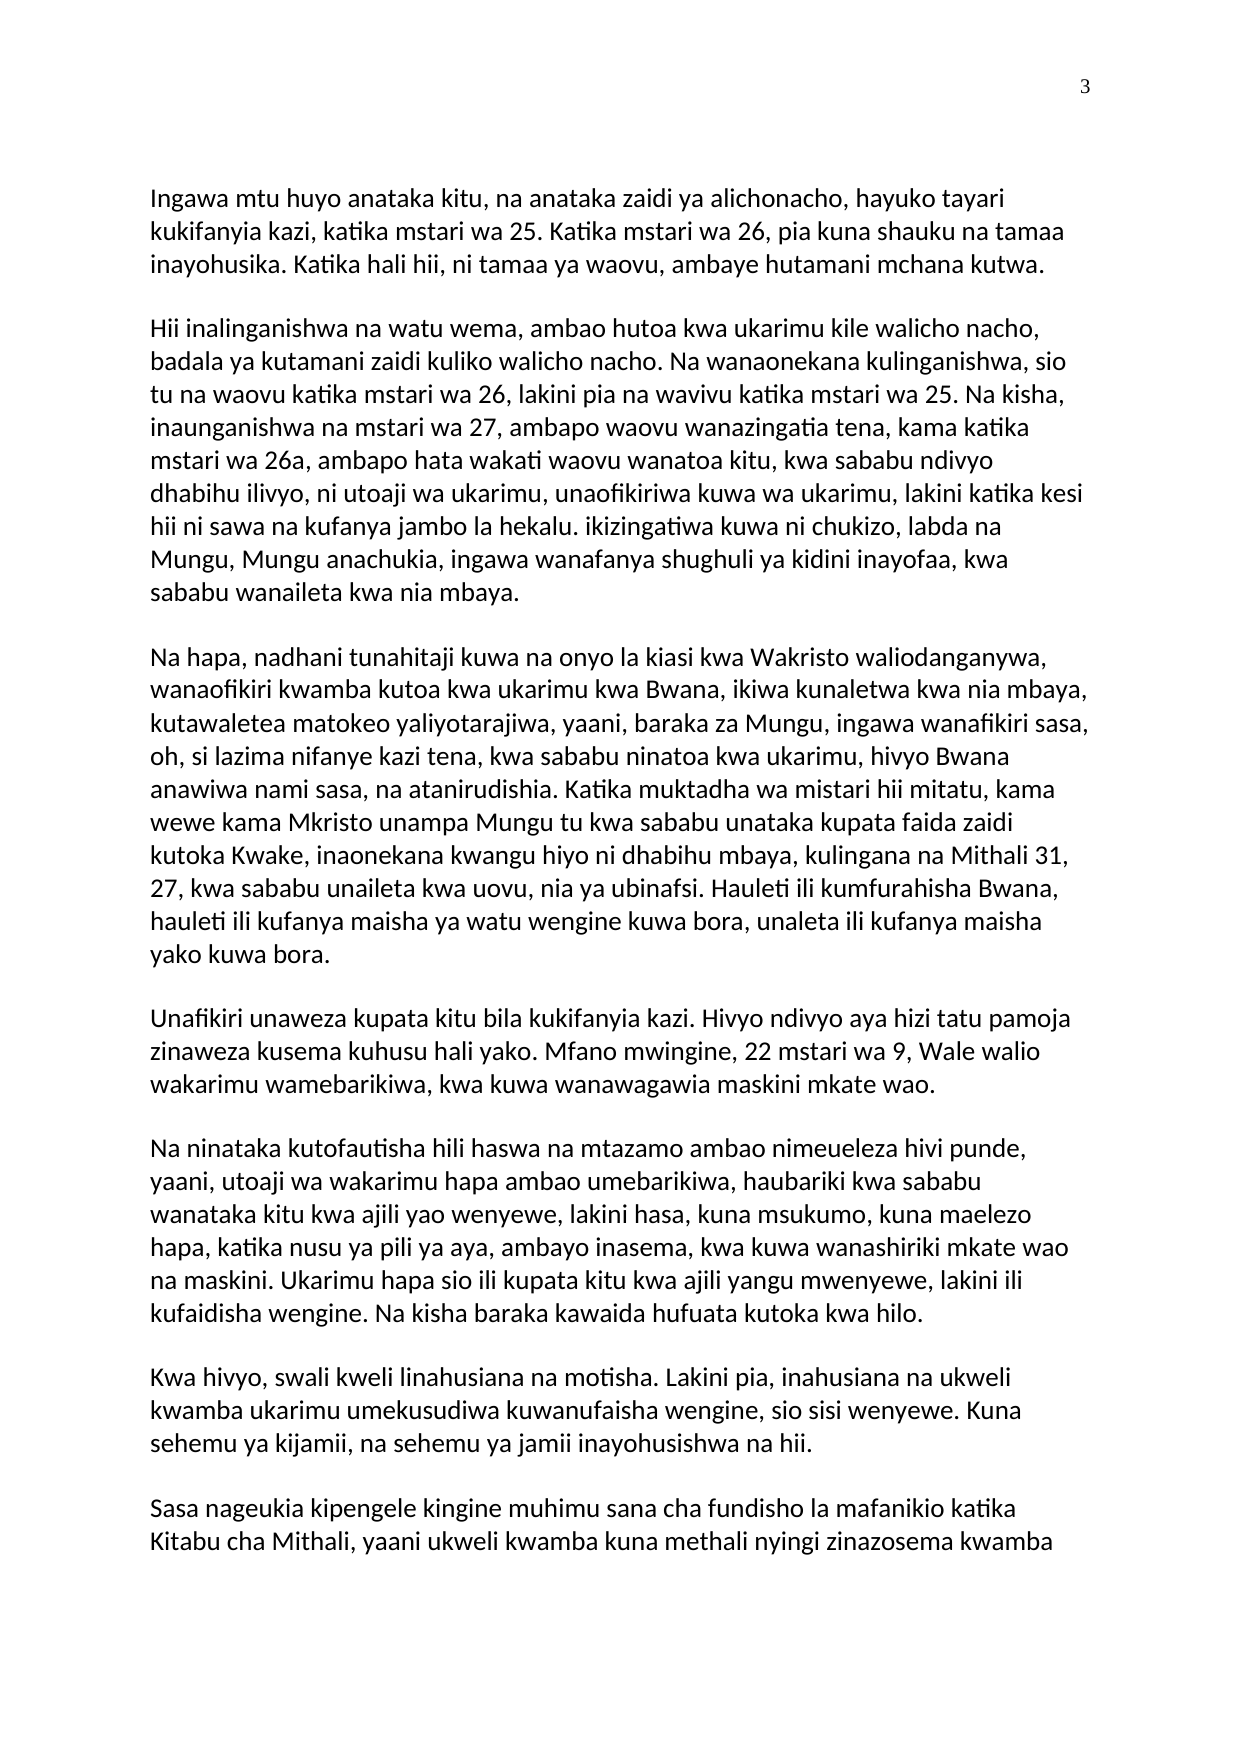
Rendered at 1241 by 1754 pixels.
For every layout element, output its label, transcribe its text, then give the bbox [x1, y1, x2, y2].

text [150, 1491, 1090, 1557]
text Kwa hivyo, swali kweli linahusiana na motisha. Lakini pia, inahusiana na ukweli kwamba ukarimu umekusudiwa kuwanufaisha wengine, sio sisi wenyewe. Kuna sehemu ya kijamii, na sehemu ya jamii inayohusishwa na hii. [150, 1361, 1090, 1459]
text Na hapa, nadhani tunahitaji kuwa na onyo la kiasi kwa Wakristo waliodanganywa, wanaofikiri kwamba kutoa kwa ukarimu kwa Bwana, ikiwa kunaletwa kwa nia mbaya, kutawaletea matokeo yaliyotarajiwa, yaani, baraka za Mungu, ingawa wanafikiri sasa, oh, si lazima nifanye kazi tena, kwa sababu ninatoa kwa ukarimu, hivyo Bwana anawiwa nami sasa, na atanirudishia. Katika muktadha wa mistari hii mitatu, kama wewe kama Mkristo unampa Mungu tu kwa sababu unataka kupata faida zaidi kutoka Kwake, inaonekana kwangu hiyo ni dhabihu mbaya, kulingana na Mithali 31, 27, kwa sababu unaileta kwa uovu, nia ya ubinafsi. Hauleti ili kumfurahisha Bwana, hauleti ili kufanya maisha ya watu wengine kuwa bora, unaleta ili kufanya maisha yako kuwa bora. [150, 640, 1090, 970]
text Ingawa mtu huyo anataka kitu, na anataka zaidi ya alichonacho, hayuko tayari kukifanyia kazi, katika mstari wa 25. Katika mstari wa 26, pia kuna shauku na tamaa inayohusika. Katika hali hii, ni tamaa ya waovu, ambaye hutamani mchana kutwa. [150, 181, 1090, 280]
text Na ninataka kutofautisha hili haswa na mtazamo ambao nimeueleza hivi punde, yaani, utoaji wa wakarimu hapa ambao umebarikiwa, haubariki kwa sababu wanataka kitu kwa ajili yao wenyewe, lakini hasa, kuna msukumo, kuna maelezo hapa, katika nusu ya pili ya aya, ambayo inasema, kwa kuwa wanashiriki mkate wao na maskini. Ukarimu hapa sio ili kupata kitu kwa ajili yangu mwenyewe, lakini ili kufaidisha wengine. Na kisha baraka kawaida hufuata kutoka kwa hilo. [150, 1131, 1090, 1329]
text Hii inalinganishwa na watu wema, ambao hutoa kwa ukarimu kile walicho nacho, badala ya kutamani zaidi kuliko walicho nacho. Na wanaonekana kulinganishwa, sio tu na waovu katika mstari wa 26, lakini pia na wavivu katika mstari wa 25. Na kisha, inaunganishwa na mstari wa 27, ambapo waovu wanazingatia tena, kama katika mstari wa 26a, ambapo hata wakati waovu wanatoa kitu, kwa sababu ndivyo dhabihu ilivyo, ni utoaji wa ukarimu, unaofikiriwa kuwa wa ukarimu, lakini katika kesi hii ni sawa na kufanya jambo la hekalu. ikizingatiwa kuwa ni chukizo, labda na Mungu, Mungu anachukia, ingawa wanafanya shughuli ya kidini inayofaa, kwa sababu wanaileta kwa nia mbaya. [150, 311, 1090, 608]
text Unafikiri unaweza kupata kitu bila kukifanyia kazi. Hivyo ndivyo aya hizi tatu pamoja zinaweza kusema kuhusu hali yako. Mfano mwingine, 22 mstari wa 9, Wale walio wakarimu wamebarikiwa, kwa kuwa wanawagawia maskini mkate wao. [150, 1001, 1090, 1100]
